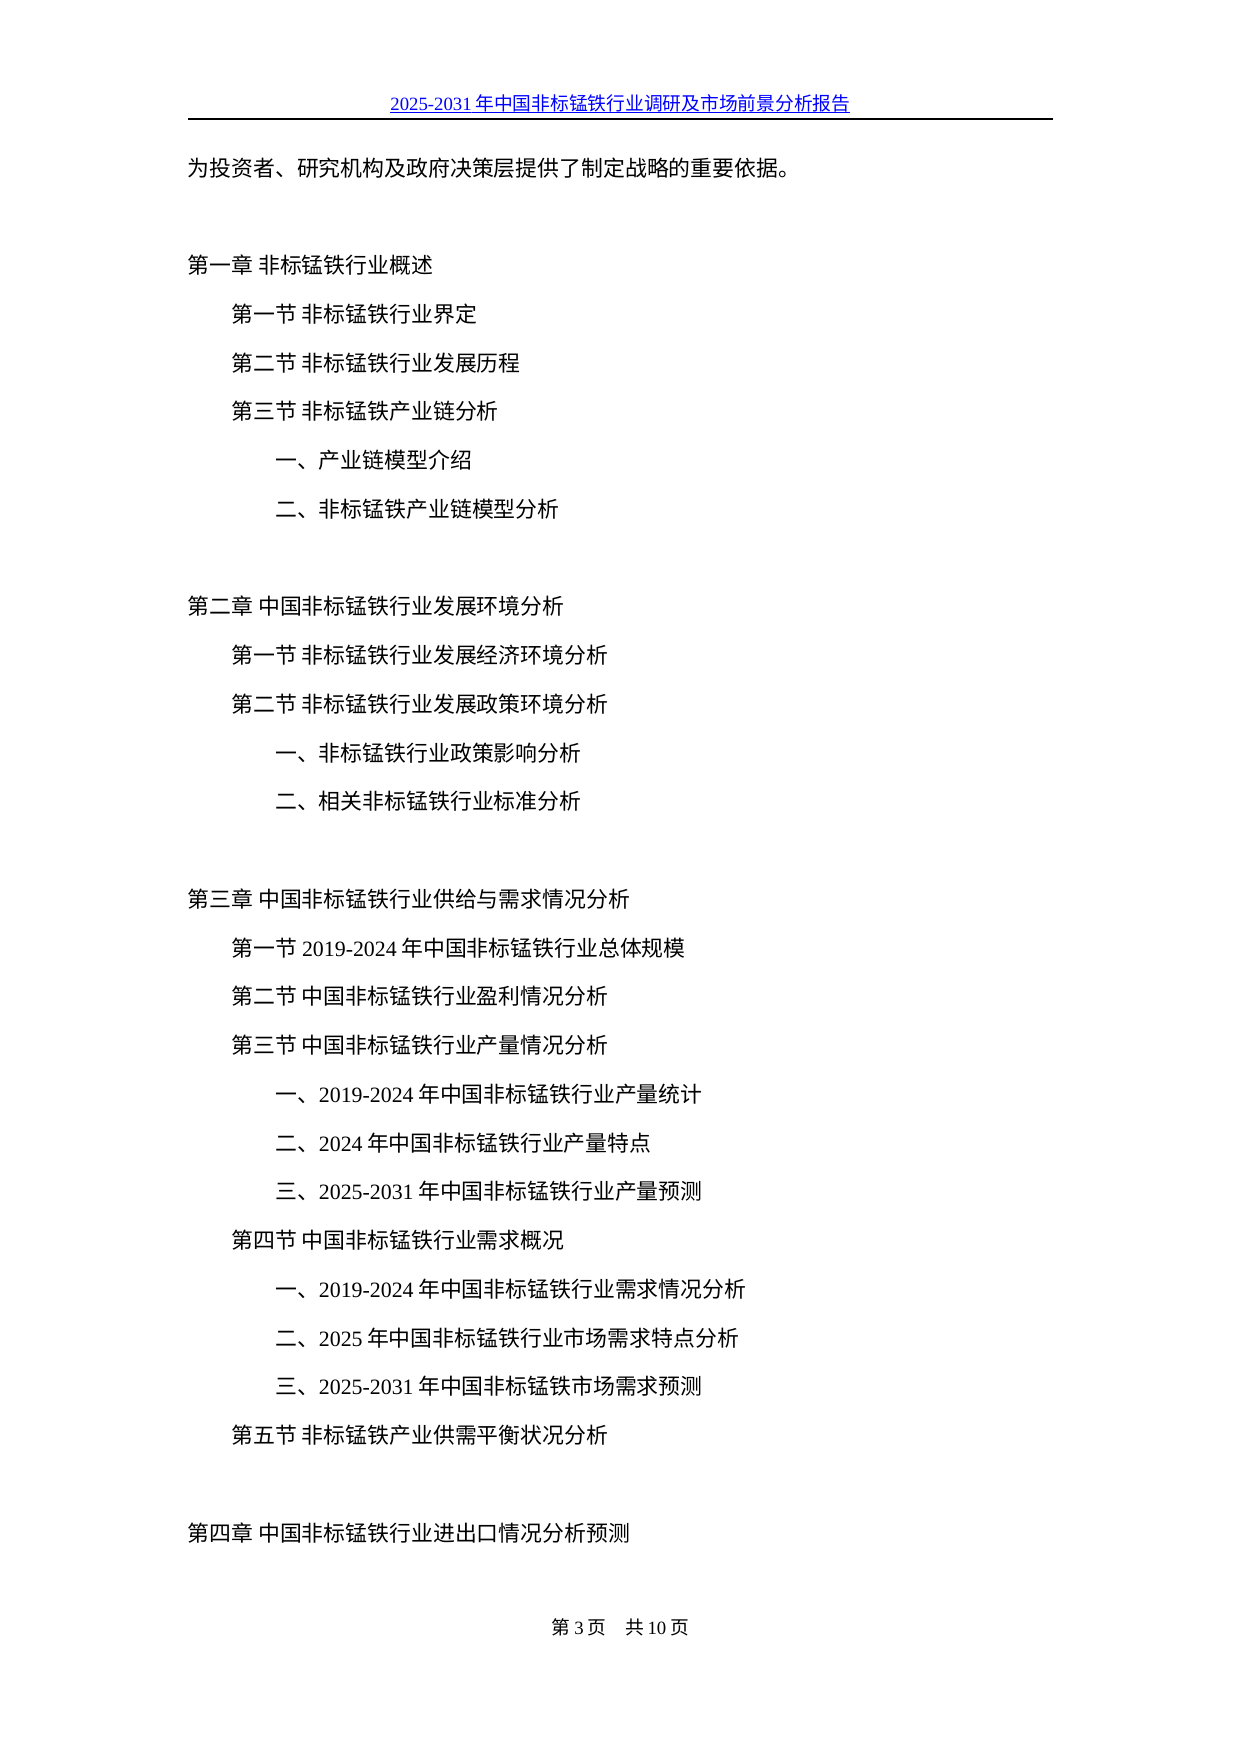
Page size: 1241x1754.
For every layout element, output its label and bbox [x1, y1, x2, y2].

text [187, 150, 1053, 1548]
